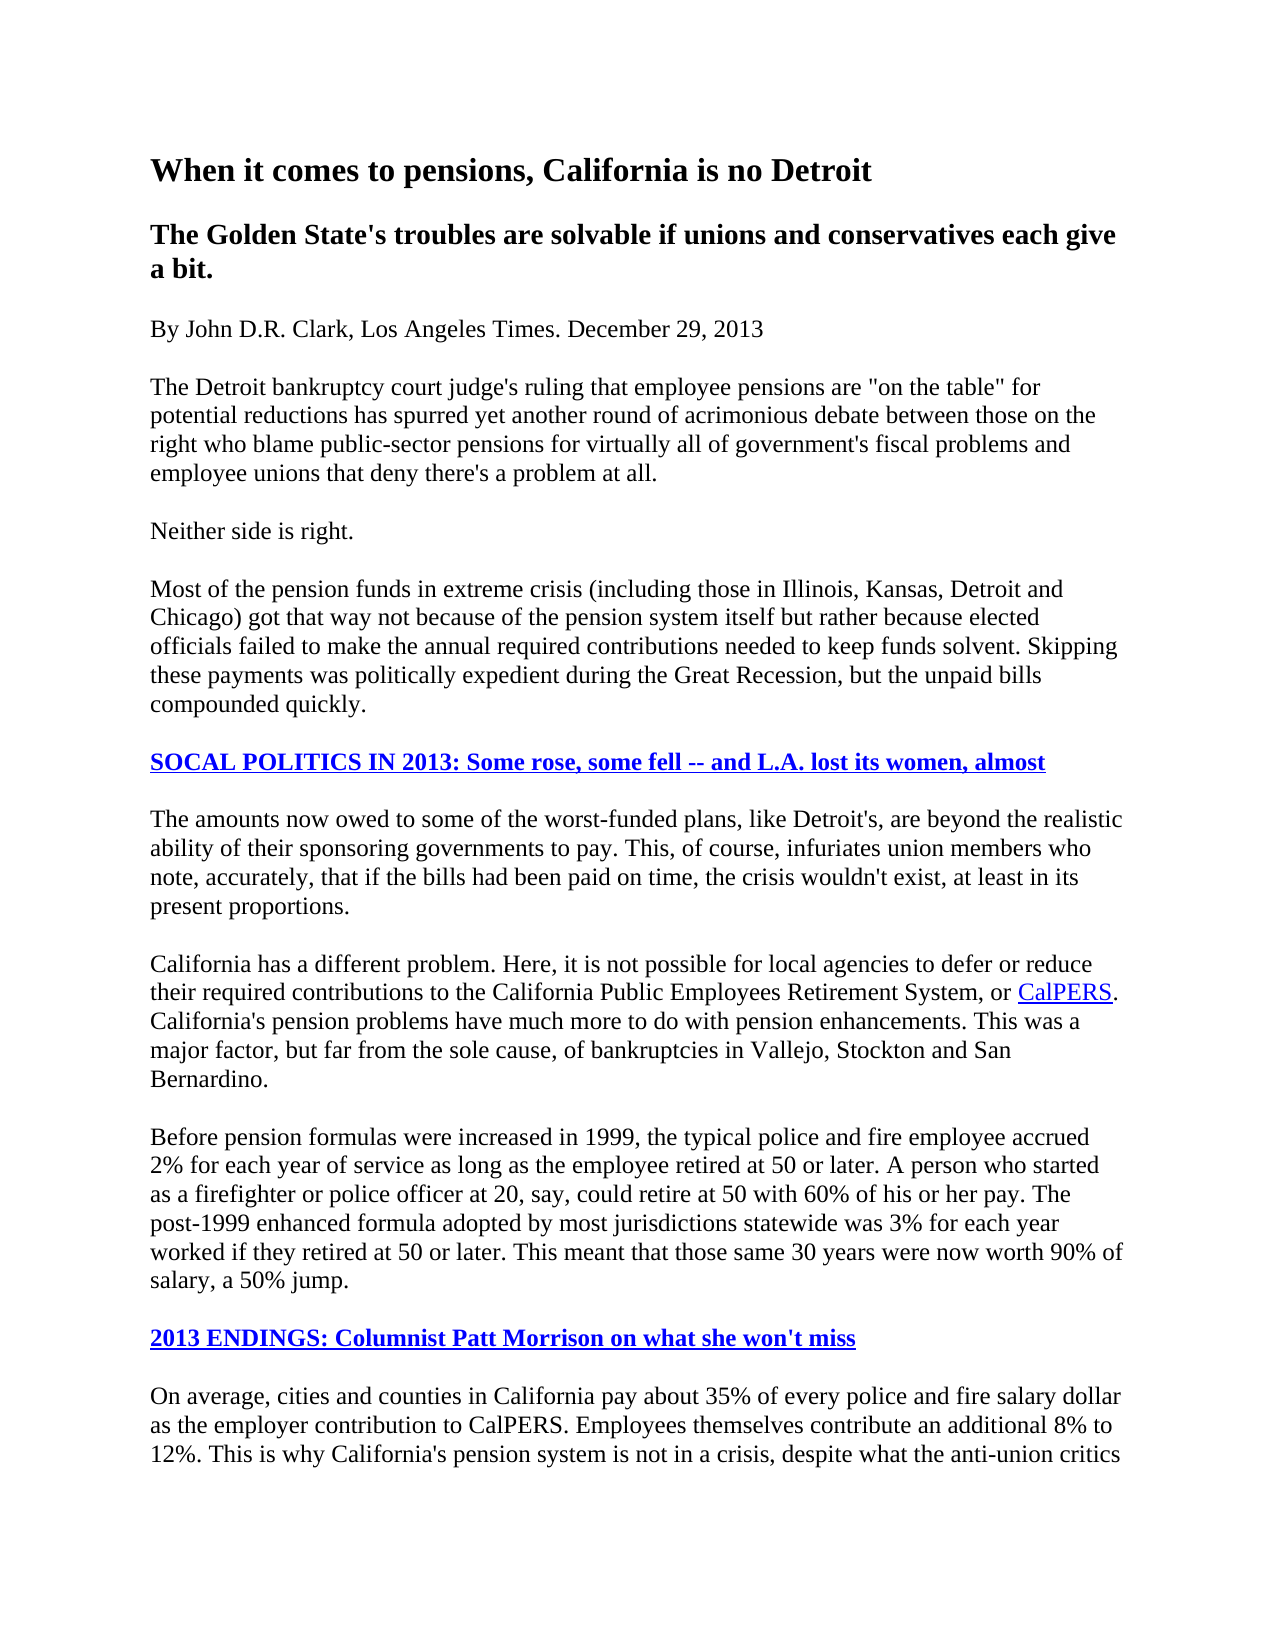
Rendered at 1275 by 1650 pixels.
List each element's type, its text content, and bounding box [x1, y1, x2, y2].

text Before pension formulas were increased in 1999, the typical police and fire employee accrued 2% for each year of service as long as the employee retired at 50 or later. A person who started as a firefighter or police officer at 20, say, could retire at 50 with 60% of his or her pay. The post-1999 enhanced formula adopted by most jurisdictions statewide was 3% for each year worked if they retired at 50 or later. This meant that those same 30 years were now worth 90% of salary, a 50% jump. [150, 1122, 1125, 1294]
text Neither side is right. [150, 516, 1125, 544]
text SOCAL POLITICS IN 2013: Some rose, some fell -- and L.A. lost its women, almost [150, 747, 1125, 775]
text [150, 1381, 1125, 1467]
text The amounts now owed to some of the worst-funded plans, like Detroit's, are beyond the realistic ability of their sponsoring governments to pay. This, of course, infuriates union members who note, accurately, that if the bills had been paid on time, the crisis wouldn't exist, at least in its present proportions. [150, 804, 1125, 919]
text When it comes to pensions, California is no Detroit [150, 150, 1125, 188]
text Most of the pension funds in extreme crisis (including those in Illinois, Kansas, Detroit and Chicago) got that way not because of the pension system itself but rather because elected officials failed to make the annual required contributions needed to keep funds solvent. Skipping these payments was politically expedient during the Great Recession, but the unpaid bills compounded quickly. [150, 574, 1125, 717]
text The Detroit bankruptcy court judge's ruling that employee pensions are "on the table" for potential reductions has spurred yet another round of acrimonious debate between those on the right who blame public-sector pensions for virtually all of government's fiscal problems and employee unions that deny there's a problem at all. [150, 372, 1125, 487]
text California has a different problem. Here, it is not possible for local agencies to defer or reduce their required contributions to the California Public Employees Retirement System, or CalPERS. California's pension problems have much more to do with pension enhancements. This was a major factor, but far from the sole cause, of bankruptcies in Vallejo, Stockton and San Bernardino. [150, 949, 1125, 1092]
text 2013 ENDINGS: Columnist Patt Morrison on what she won't miss [150, 1323, 1125, 1352]
text The Golden State's troubles are solvable if unions and conservatives each give a bit. [150, 217, 1125, 284]
text By John D.R. Clark, Los Angeles Times. December 29, 2013 [150, 314, 1125, 342]
